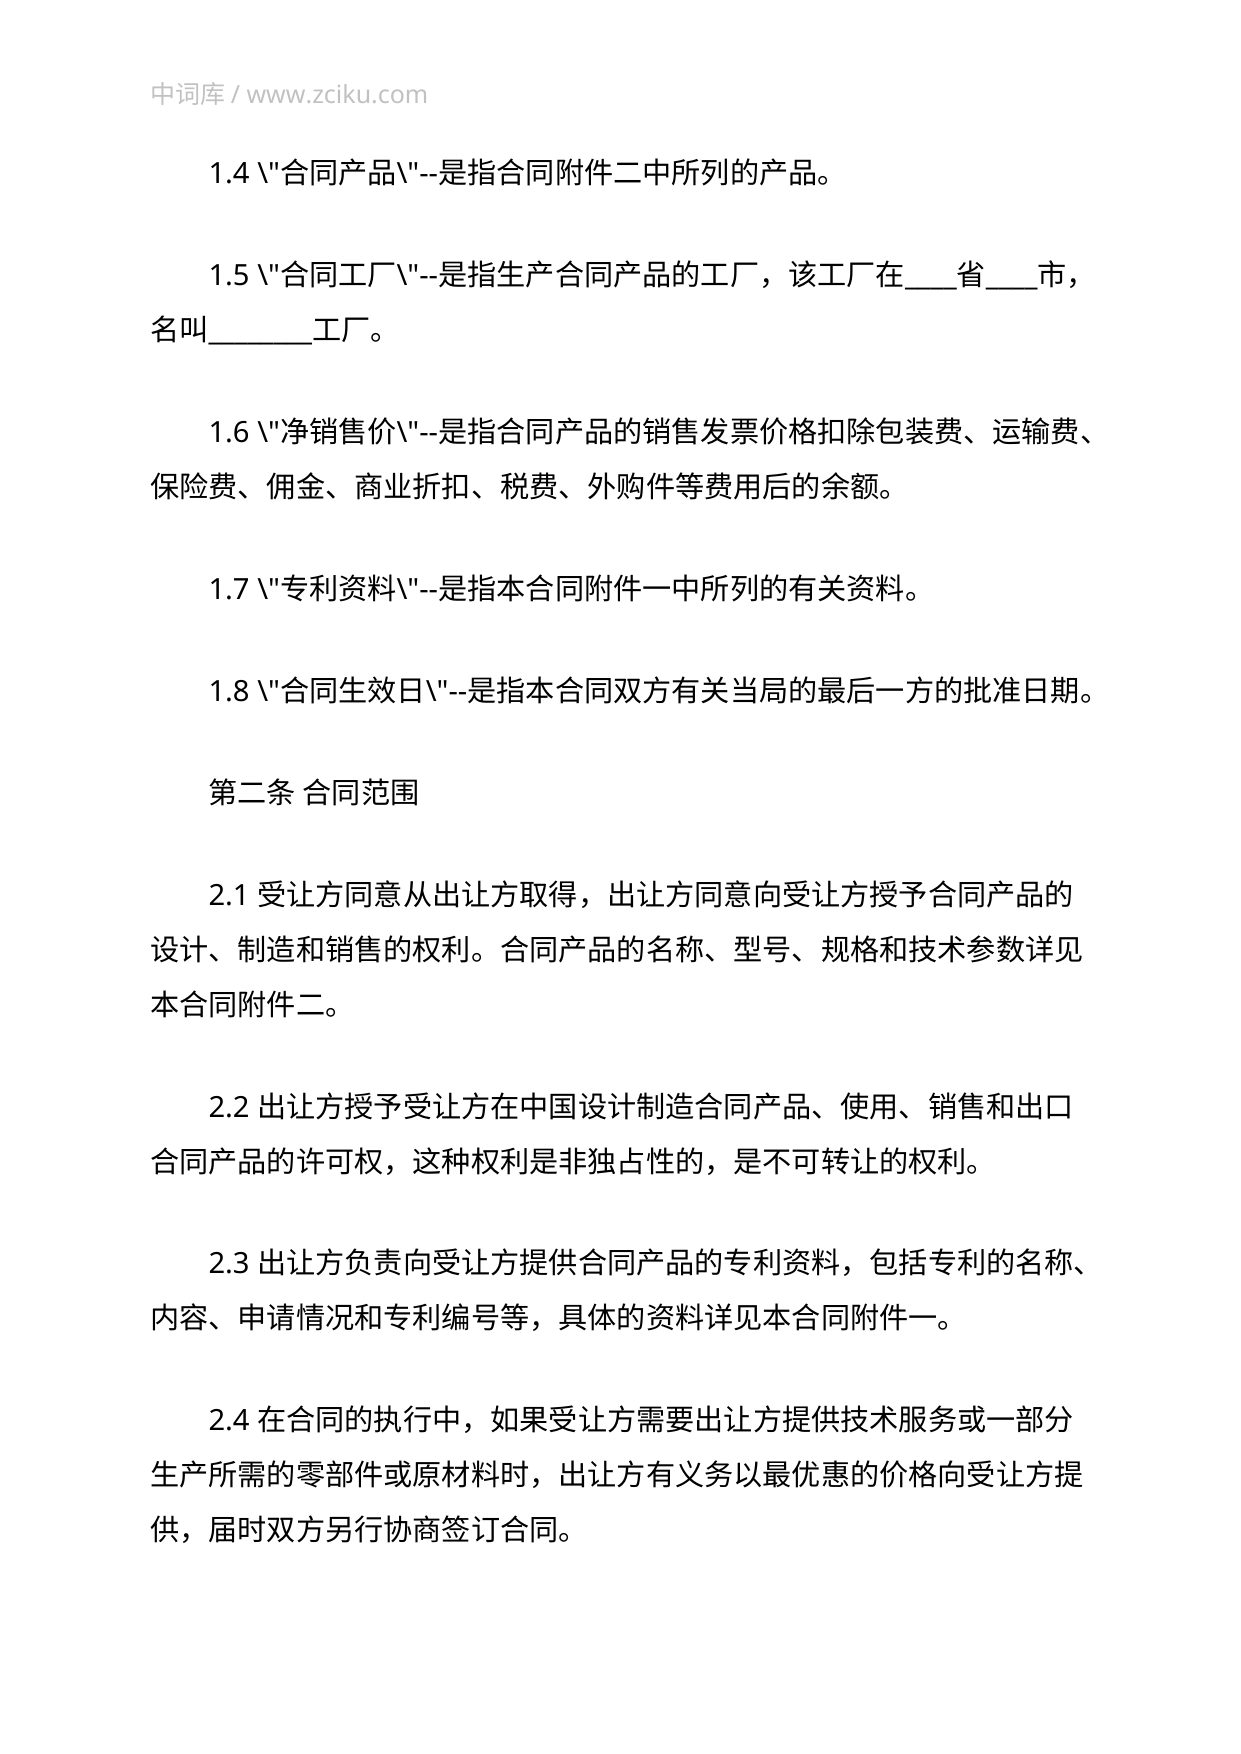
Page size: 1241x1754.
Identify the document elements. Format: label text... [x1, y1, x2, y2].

text 1.7 \"专利资料\"--是指本合同附件一中所列的有关资料。 [150, 566, 1090, 608]
text 2.4 在合同的执行中，如果受让方需要出让方提供技术服务或一部分生产所需的零部件或原材料时，出让方有义务以最优惠的价格向受让方提供，届时双方另行协商签订合同。 [150, 1397, 1090, 1549]
text 1.8 \"合同生效日\"--是指本合同双方有关当局的最后一方的批准日期。 [150, 668, 1090, 710]
text 2.1 受让方同意从出让方取得，出让方同意向受让方授予合同产品的设计、制造和销售的权利。合同产品的名称、型号、规格和技术参数详见本合同附件二。 [150, 871, 1090, 1024]
text 1.4 \"合同产品\"--是指合同附件二中所列的产品。 [150, 150, 1090, 192]
text 1.6 \"净销售价\"--是指合同产品的销售发票价格扣除包装费、运输费、保险费、佣金、商业折扣、税费、外购件等费用后的余额。 [150, 409, 1090, 506]
text 2.3 出让方负责向受让方提供合同产品的专利资料，包括专利的名称、内容、申请情况和专利编号等，具体的资料详见本合同附件一。 [150, 1240, 1090, 1337]
text 1.5 \"合同工厂\"--是指生产合同产品的工厂，该工厂在____省____市，名叫________工厂。 [150, 252, 1090, 349]
text 2.2 出让方授予受让方在中国设计制造合同产品、使用、销售和出口合同产品的许可权，这种权利是非独占性的，是不可转让的权利。 [150, 1083, 1090, 1180]
text 第二条 合同范围 [150, 770, 1090, 812]
